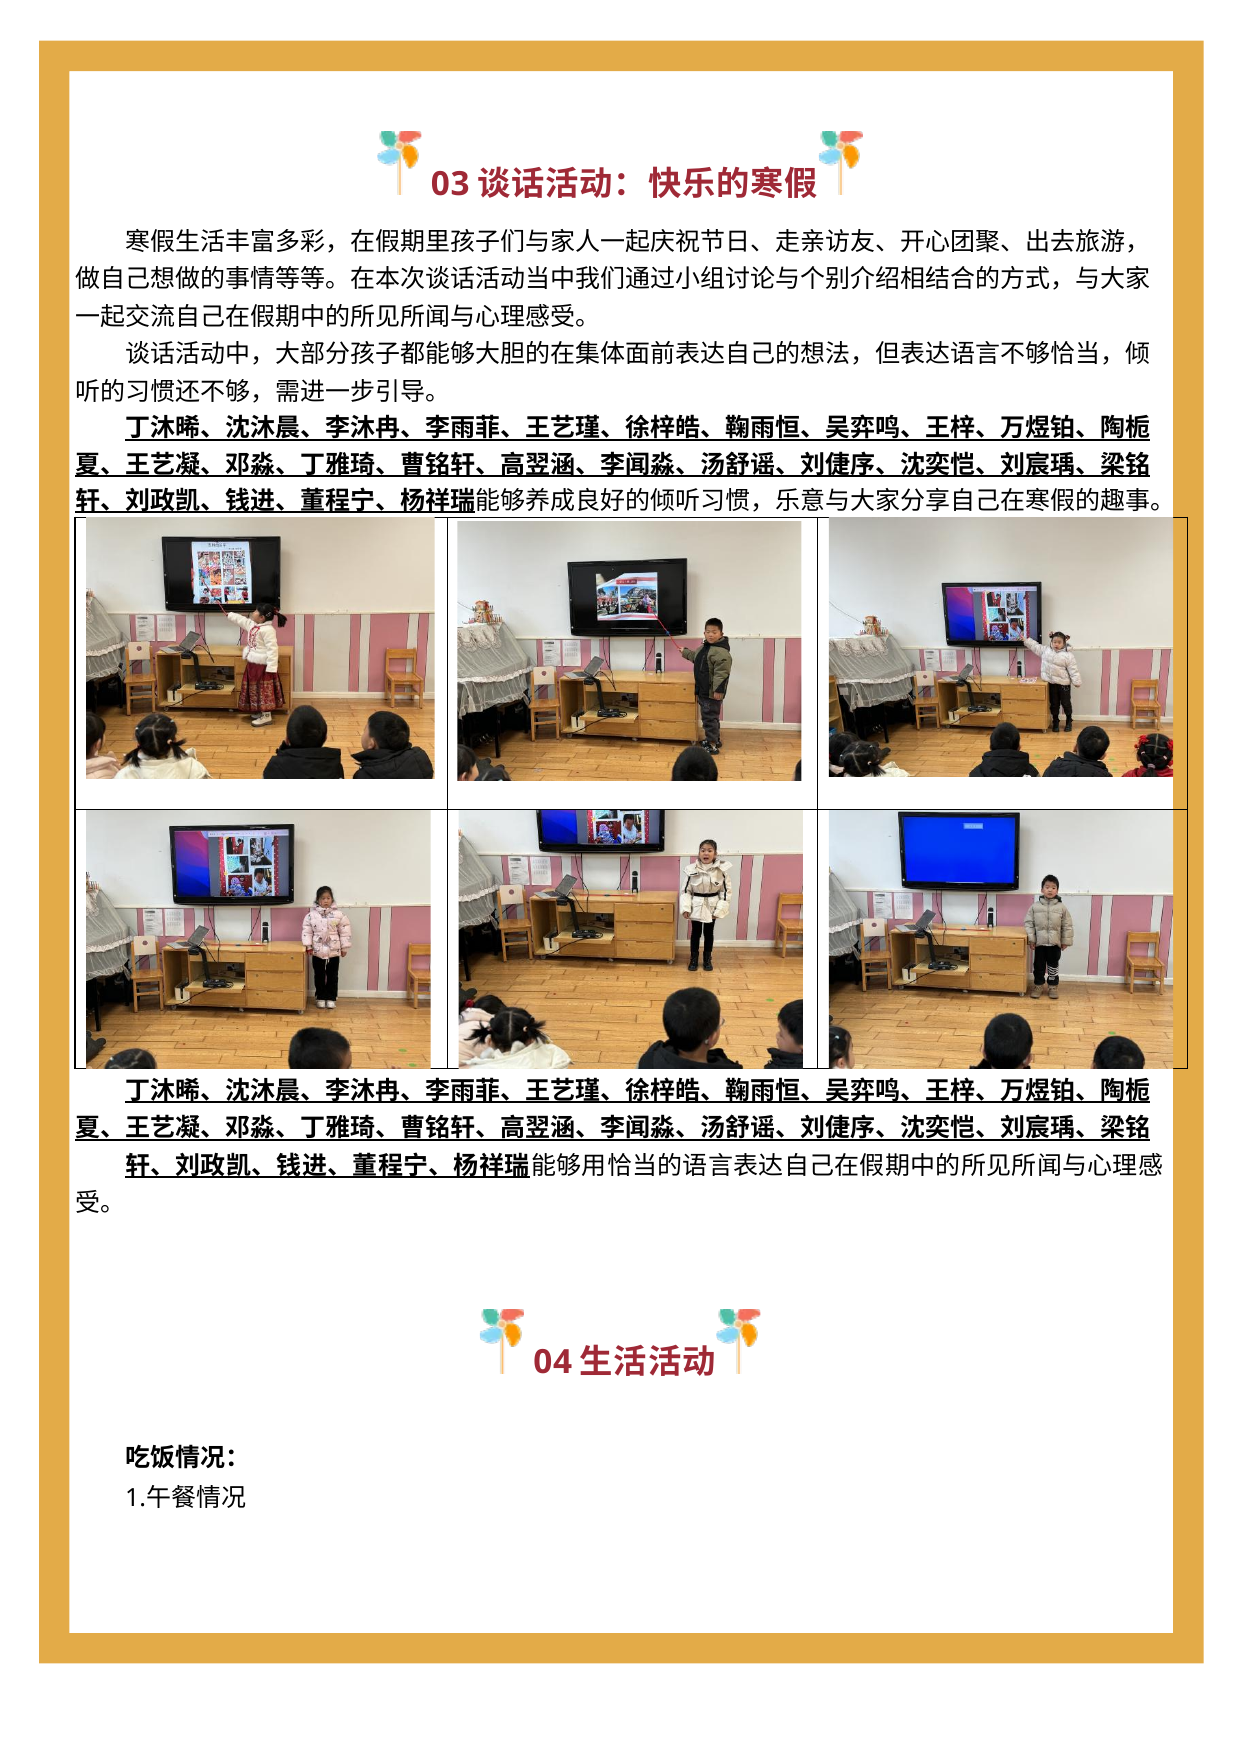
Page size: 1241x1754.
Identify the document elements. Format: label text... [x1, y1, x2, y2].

picture [457, 521, 802, 781]
picture [716, 1309, 761, 1374]
text 丁沐晞、沈沐晨、李沐冉、李雨菲、王艺瑾、徐梓皓、鞠雨恒、吴弈鸣、王梓、万煜铂、陶栀夏、王艺凝、邓淼、丁雅琦、曹铭轩、高翌涵、李闻淼、汤舒谣、刘倢序、沈奕恺、刘宸瑀、梁铭 [75, 1069, 1165, 1144]
picture [479, 1309, 524, 1374]
table_cell [448, 810, 458, 1068]
table_cell [803, 810, 817, 1068]
table_header [448, 518, 817, 809]
picture [818, 131, 863, 195]
picture [377, 131, 422, 195]
picture [828, 810, 1174, 1069]
picture [458, 810, 803, 1069]
text 谈话活动中，大部分孩子都能够大胆的在集体面前表达自己的想法，但表达语言不够恰当，倾听的习惯还不够，需进一步引导。 [75, 333, 1165, 408]
table_cell [431, 810, 447, 1068]
text 丁沐晞、沈沐晨、李沐冉、李雨菲、王艺瑾、徐梓皓、鞠雨恒、吴弈鸣、王梓、万煜铂、陶栀夏、王艺凝、邓淼、丁雅琦、曹铭轩、高翌涵、李闻淼、汤舒谣、刘倢序、沈奕恺、刘宸瑀、梁铭轩、刘政凯、钱进、董程宁、杨祥瑞能够养成良好的倾听习惯，乐意与大家分享自己在寒假的趣事。 [75, 408, 1165, 517]
table_cell [818, 810, 828, 1068]
text 04生活活动 [75, 1322, 1165, 1386]
table_header [818, 518, 1187, 809]
text 吃饭情况： [75, 1436, 1165, 1473]
table_header [76, 518, 447, 809]
picture [86, 517, 435, 779]
text 轩、刘政凯、钱进、董程宁、杨祥瑞能够用恰当的语言表达自己在假期中的所见所闻与心理感受。 [75, 1144, 1165, 1219]
picture [86, 810, 431, 1069]
text 寒假生活丰富多彩，在假期里孩子们与家人一起庆祝节日、走亲访友、开心团聚、出去旅游，做自己想做的事情等等。在本次谈话活动当中我们通过小组讨论与个别介绍相结合的方式，与大家一起交流自己在假期中的所见所闻与心理感受。 [75, 220, 1165, 333]
picture [828, 517, 1174, 777]
table_cell [76, 810, 86, 1068]
table_cell [1174, 810, 1187, 1068]
text 1.午餐情况 [75, 1473, 1165, 1515]
text 03谈话活动：快乐的寒假 [75, 143, 1165, 208]
